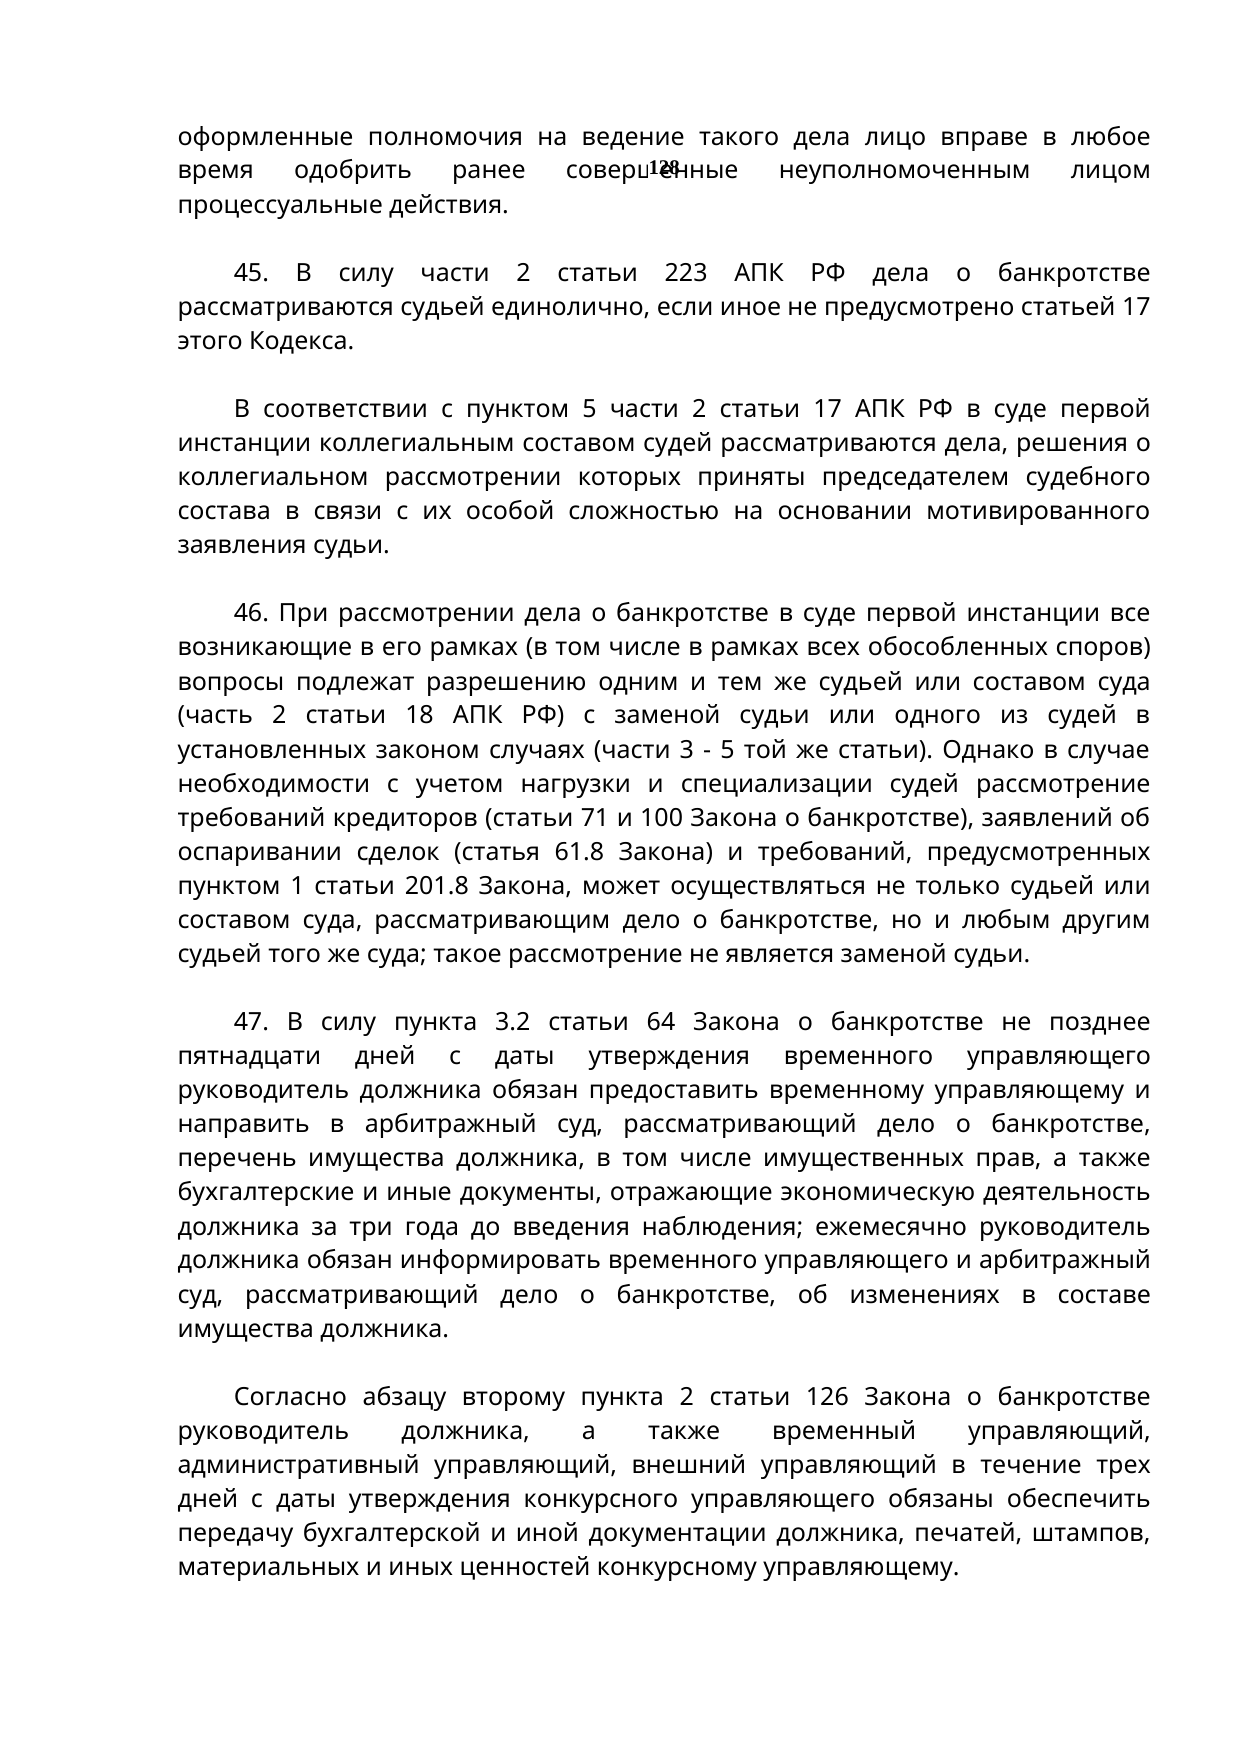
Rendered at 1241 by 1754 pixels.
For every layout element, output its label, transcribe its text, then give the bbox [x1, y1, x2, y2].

text В соответствии с пунктом 5 части 2 статьи 17 АПК РФ в суде первой инстанции коллегиальным составом судей рассматриваются дела, решения о коллегиальном рассмотрении которых приняты председателем судебного состава в связи с их особой сложностью на основании мотивированного заявления судьи. [177, 391, 1152, 561]
text Согласно абзацу второму пункта 2 статьи 126 Закона о банкротстве руководитель должника, а также временный управляющий, административный управляющий, внешний управляющий в течение трех дней с даты утверждения конкурсного управляющего обязаны обеспечить передачу бухгалтерской и иной документации должника, печатей, штампов, материальных и иных ценностей конкурсному управляющему. [177, 1378, 1152, 1583]
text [177, 118, 1152, 220]
text 47. В силу пункта 3.2 статьи 64 Закона о банкротстве не позднее пятнадцати дней с даты утверждения временного управляющего руководитель должника обязан предоставить временному управляющему и направить в арбитражный суд, рассматривающий дело о банкротстве, перечень имущества должника, в том числе имущественных прав, а также бухгалтерские и иные документы, отражающие экономическую деятельность должника за три года до введения наблюдения; ежемесячно руководитель должника обязан информировать временного управляющего и арбитражный суд, рассматривающий дело о банкротстве, об изменениях в составе имущества должника. [177, 1004, 1152, 1344]
text 45. В силу части 2 статьи 223 АПК РФ дела о банкротстве рассматриваются судьей единолично, если иное не предусмотрено статьей 17 этого Кодекса. [177, 254, 1152, 357]
text 46. При рассмотрении дела о банкротстве в суде первой инстанции все возникающие в его рамках (в том числе в рамках всех обособленных споров) вопросы подлежат разрешению одним и тем же судьей или составом суда (часть 2 статьи 18 АПК РФ) с заменой судьи или одного из судей в установленных законом случаях (части 3 - 5 той же статьи). Однако в случае необходимости с учетом нагрузки и специализации судей рассмотрение требований кредиторов (статьи 71 и 100 Закона о банкротстве), заявлений об оспаривании сделок (статья 61.8 Закона) и требований, предусмотренных пунктом 1 статьи 201.8 Закона, может осуществляться не только судьей или составом суда, рассматривающим дело о банкротстве, но и любым другим судьей того же суда; такое рассмотрение не является заменой судьи. [177, 595, 1152, 970]
